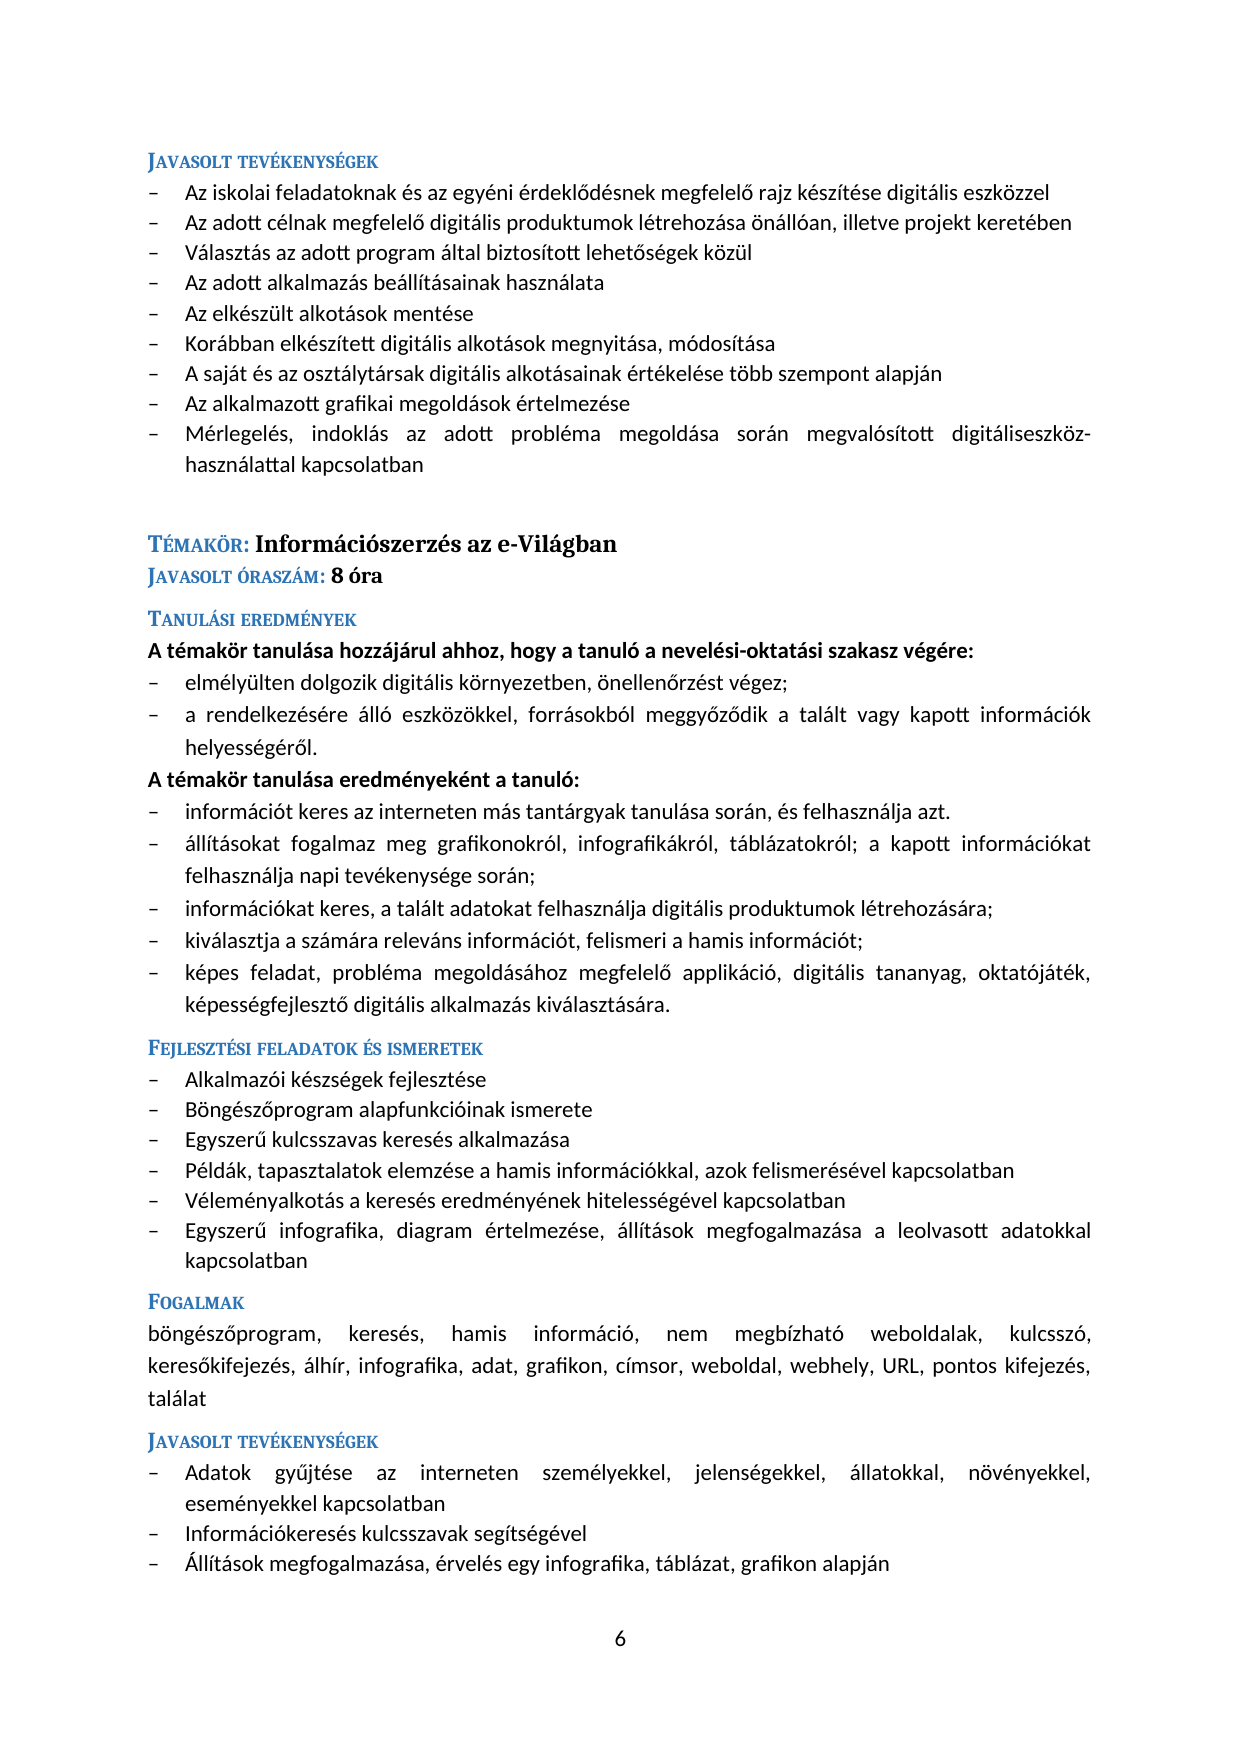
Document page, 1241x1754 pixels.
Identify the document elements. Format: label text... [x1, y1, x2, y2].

list információt keres az interneten más tantárgyak tanulása során, és felhasználja azt. [148, 797, 1093, 825]
text Témakör: Információszerzés az e-Világban [148, 530, 1093, 559]
list Példák, tapasztalatok elemzése a hamis információkkal, azok felismerésével kapcsolatban [148, 1156, 1093, 1184]
list Véleményalkotás a keresés eredményének hitelességével kapcsolatban [148, 1186, 1093, 1214]
list Az adott célnak megfelelő digitális produktumok létrehozása önállóan, illetve projekt keretében [148, 208, 1093, 236]
subtitle Javasolt tevékenységek [148, 1428, 1093, 1455]
list Korábban elkészített digitális alkotások megnyitása, módosítása [148, 329, 1093, 357]
list elmélyülten dolgozik digitális környezetben, önellenőrzést végez; [148, 668, 1093, 696]
list Böngészőprogram alapfunkcióinak ismerete [148, 1095, 1093, 1123]
subtitle Fejlesztési feladatok és ismeretek [148, 1035, 1093, 1061]
list Állítások megfogalmazása, érvelés egy infografika, táblázat, grafikon alapján [148, 1549, 1093, 1577]
list A saját és az osztálytársak digitális alkotásainak értékelése több szempont alapján [148, 359, 1093, 387]
list állításokat fogalmaz meg grafikonokról, infografikákról, táblázatokról; a kapott információkat felhasználja napi tevékenysége során; [148, 829, 1093, 889]
list Az iskolai feladatoknak és az egyéni érdeklődésnek megfelelő rajz készítése digitális eszközzel [148, 178, 1093, 206]
list Egyszerű infografika, diagram értelmezése, állítások megfogalmazása a leolvasott adatokkal kapcsolatban [148, 1216, 1093, 1274]
list kiválasztja a számára releváns információt, felismeri a hamis információt; [148, 926, 1093, 954]
text A témakör tanulása eredményeként a tanuló: [148, 765, 1093, 793]
list Alkalmazói készségek fejlesztése [148, 1065, 1093, 1093]
list a rendelkezésére álló eszközökkel, forrásokból meggyőződik a talált vagy kapott információk helyességéről. [148, 701, 1093, 761]
subtitle Javasolt tevékenységek [148, 148, 1093, 174]
list Egyszerű kulcsszavas keresés alkalmazása [148, 1126, 1093, 1153]
list Az adott alkalmazás beállításainak használata [148, 268, 1093, 296]
list információkat keres, a talált adatokat felhasználja digitális produktumok létrehozására; [148, 894, 1093, 922]
subtitle Fogalmak [148, 1289, 1093, 1315]
list Az alkalmazott grafikai megoldások értelmezése [148, 389, 1093, 417]
text Javasolt óraszám: 8 óra [148, 563, 1093, 589]
list Mérlegelés, indoklás az adott probléma megoldása során megvalósított digitáliseszköz-használattal kapcsolatban [148, 419, 1093, 478]
list képes feladat, probléma megoldásához megfelelő applikáció, digitális tananyag, oktatójáték, képességfejlesztő digitális alkalmazás kiválasztására. [148, 958, 1093, 1018]
text böngészőprogram, keresés, hamis információ, nem megbízható weboldalak, kulcsszó, keresőkifejezés, álhír, infografika, adat, grafikon, címsor, weboldal, webhely, URL, pontos kifejezés, találat [148, 1319, 1093, 1412]
text Tanulási eredmények [148, 606, 1093, 632]
list Információkeresés kulcsszavak segítségével [148, 1519, 1093, 1547]
text A témakör tanulása hozzájárul ahhoz, hogy a tanuló a nevelési-oktatási szakasz végére: [148, 636, 1093, 664]
list Adatok gyűjtése az interneten személyekkel, jelenségekkel, állatokkal, növényekkel, eseményekkel kapcsolatban [148, 1458, 1093, 1517]
list Az elkészült alkotások mentése [148, 299, 1093, 327]
list Választás az adott program által biztosított lehetőségek közül [148, 238, 1093, 266]
